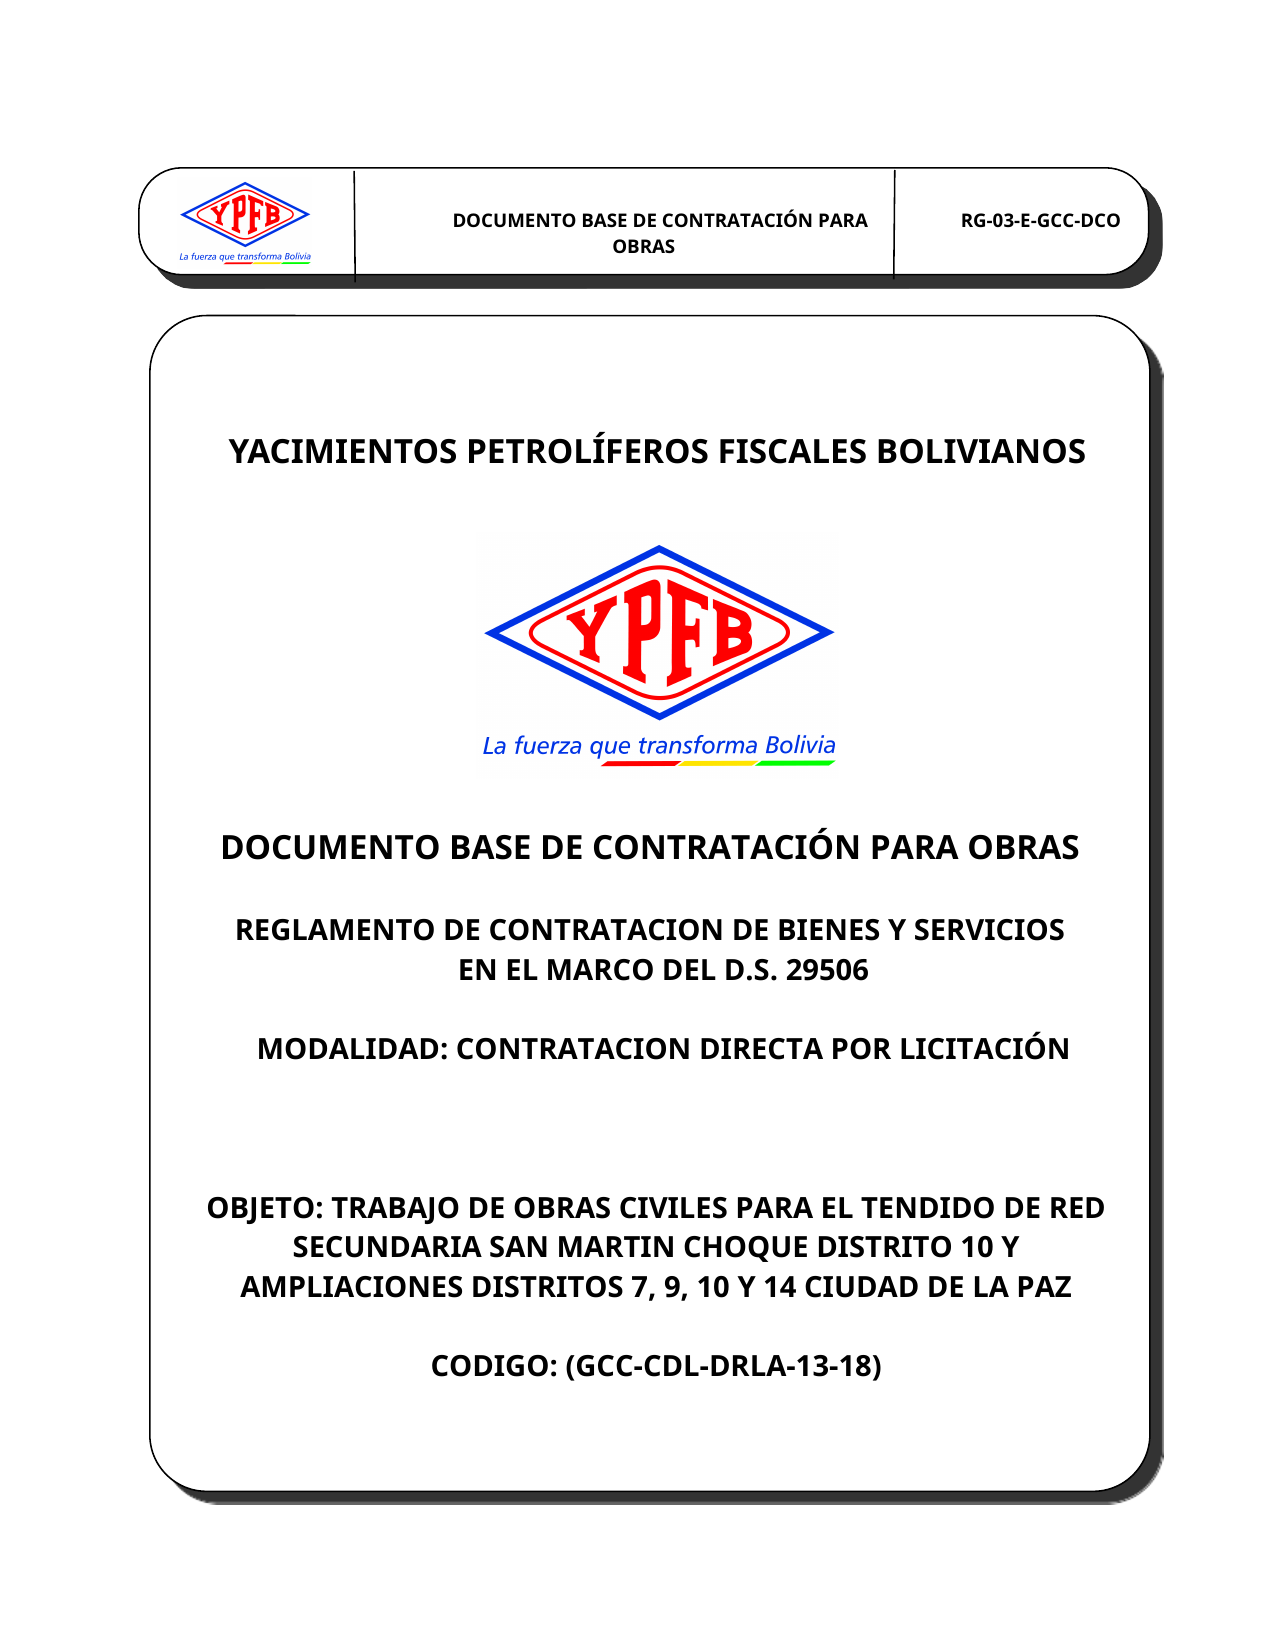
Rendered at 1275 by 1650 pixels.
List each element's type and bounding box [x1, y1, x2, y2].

picture [177, 177, 312, 269]
picture [476, 532, 839, 779]
